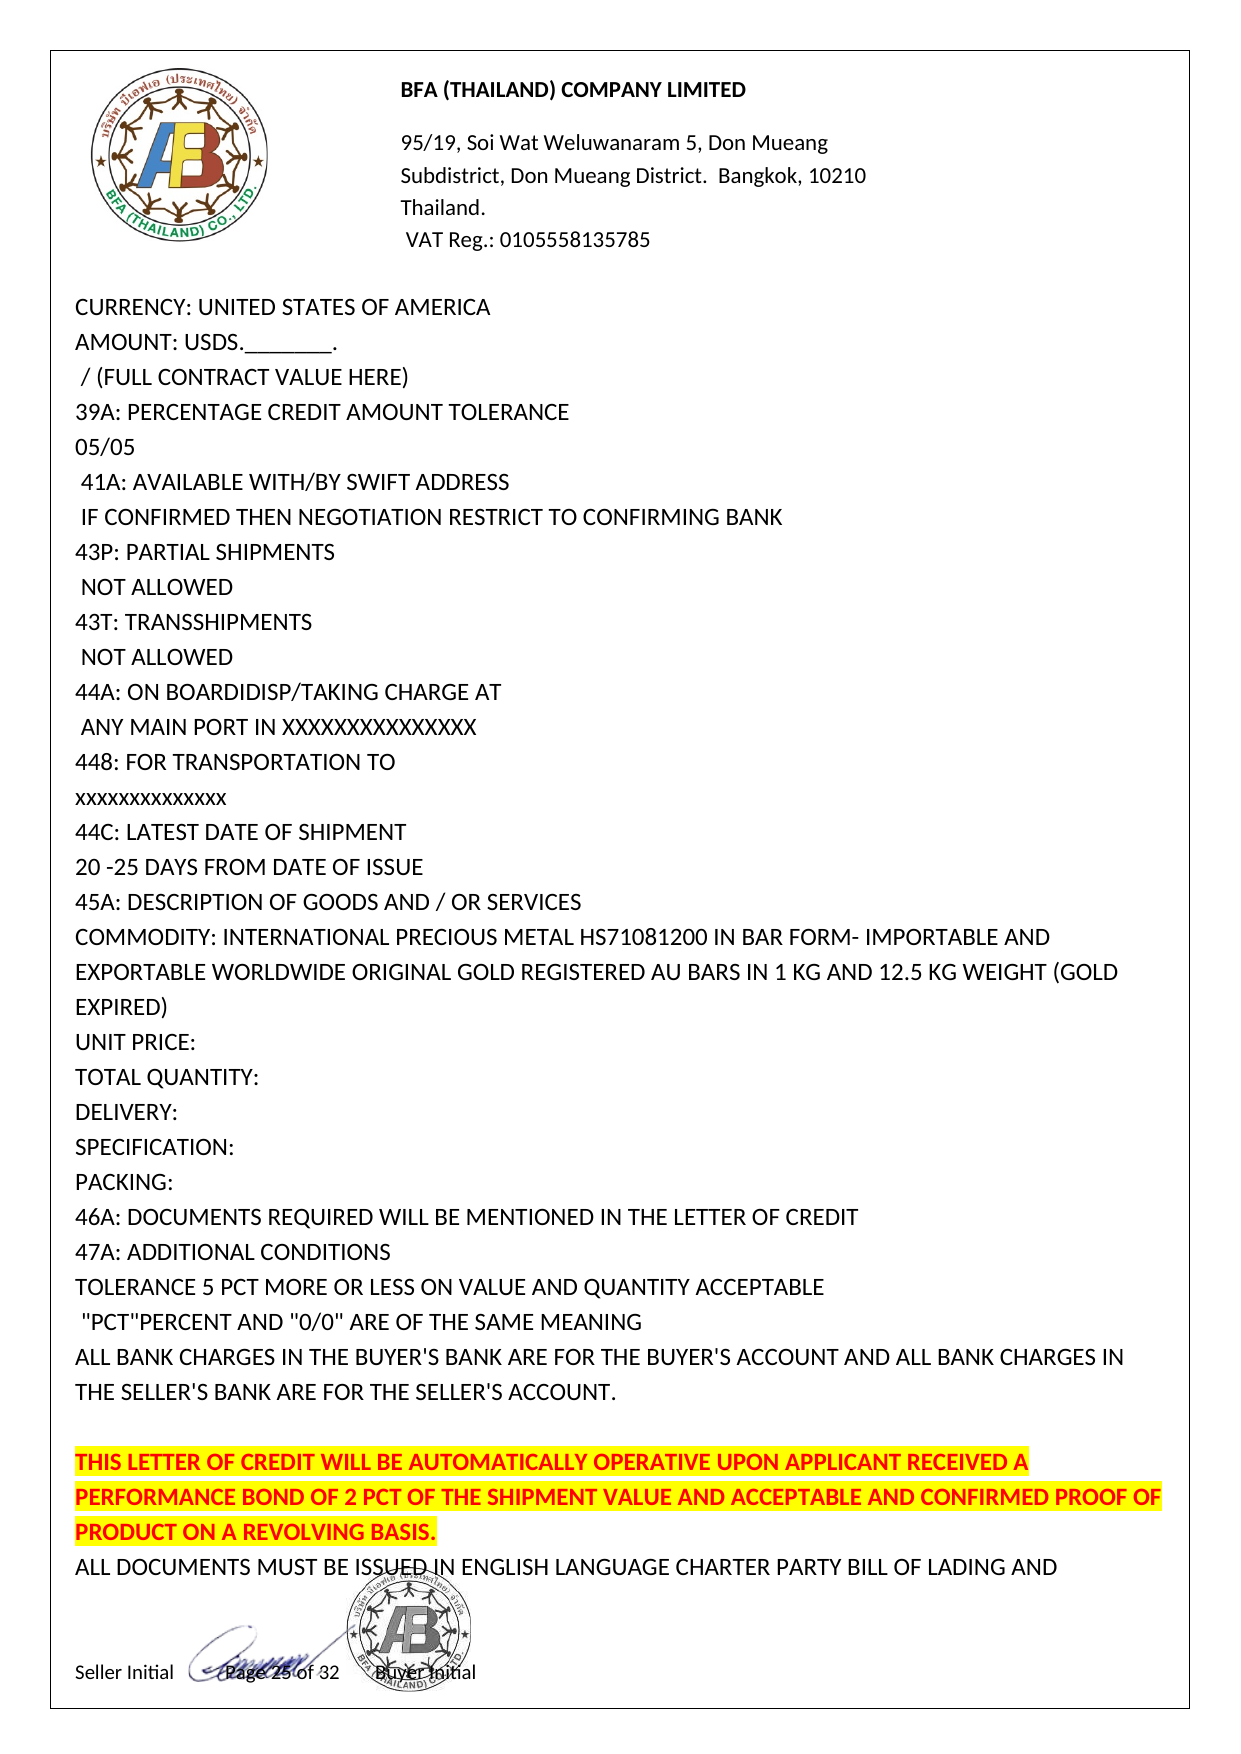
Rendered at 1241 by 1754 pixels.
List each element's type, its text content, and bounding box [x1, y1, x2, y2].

text 43P: PARTIAL SHIPMENTS [75, 536, 1165, 566]
text 41A: AVAILABLE WITH/BY SWIFT ADDRESS [75, 466, 1165, 496]
text ANY MAIN PORT IN XXXXXXXXXXXXXXX [75, 711, 1165, 741]
text THIS LETTER OF CREDIT WILL BE AUTOMATICALLY OPERATIVE UPON APPLICANT RECEIVED A PERFORMANCE BOND OF 2 PCT OF THE SHIPMENT VALUE AND ACCEPTABLE AND CONFIRMED PROOF OF PRODUCT ON A REVOLVING BASIS. [75, 1446, 1165, 1546]
text UNIT PRICE: [75, 1026, 1165, 1056]
text 448: FOR TRANSPORTATION TO [75, 746, 1165, 776]
text PACKING: [75, 1166, 1165, 1196]
text 46A: DOCUMENTS REQUIRED WILL BE MENTIONED IN THE LETTER OF CREDIT [75, 1201, 1165, 1231]
text TOLERANCE 5 PCT MORE OR LESS ON VALUE AND QUANTITY ACCEPTABLE [75, 1271, 1165, 1301]
text NOT ALLOWED [75, 571, 1165, 601]
picture [89, 68, 268, 243]
text ALL BANK CHARGES IN THE BUYER'S BANK ARE FOR THE BUYER'S ACCOUNT AND ALL BANK CHARGES IN THE SELLER'S BANK ARE FOR THE SELLER'S ACCOUNT. [75, 1341, 1165, 1406]
text TOTAL QUANTITY: [75, 1061, 1165, 1091]
picture [188, 1581, 471, 1692]
text 05/05 [75, 431, 1165, 461]
text / (FULL CONTRACT VALUE HERE) [75, 361, 1165, 391]
text ALL DOCUMENTS MUST BE ISSUED IN ENGLISH LANGUAGE CHARTER PARTY BILL OF LADING AND [75, 1551, 1165, 1581]
text DELIVERY: [75, 1096, 1165, 1126]
text AMOUNT: USDS._______. [75, 326, 1165, 356]
text xxxxxxxxxxxxxx [75, 781, 1165, 811]
text 43T: TRANSSHIPMENTS [75, 606, 1165, 636]
text CURRENCY: UNITED STATES OF AMERICA [75, 291, 1165, 321]
text IF CONFIRMED THEN NEGOTIATION RESTRICT TO CONFIRMING BANK [75, 501, 1165, 531]
text 44C: LATEST DATE OF SHIPMENT [75, 816, 1165, 846]
text 44A: ON BOARDIDISP/TAKING CHARGE AT [75, 676, 1165, 706]
text 47A: ADDITIONAL CONDITIONS [75, 1236, 1165, 1266]
text NOT ALLOWED [75, 641, 1165, 671]
text "PCT"PERCENT AND "0/0" ARE OF THE SAME MEANING [75, 1306, 1165, 1336]
text SPECIFICATION: [75, 1131, 1165, 1161]
text 39A: PERCENTAGE CREDIT AMOUNT TOLERANCE [75, 396, 1165, 426]
text 45A: DESCRIPTION OF GOODS AND / OR SERVICES [75, 886, 1165, 916]
text 20 -25 DAYS FROM DATE OF ISSUE [75, 851, 1165, 881]
text COMMODITY: INTERNATIONAL PRECIOUS METAL HS71081200 IN BAR FORM- IMPORTABLE AND EXPORTABLE WORLDWIDE ORIGINAL GOLD REGISTERED AU BARS IN 1 KG AND 12.5 KG WEIGHT (GOLD EXPIRED) [75, 921, 1165, 1021]
